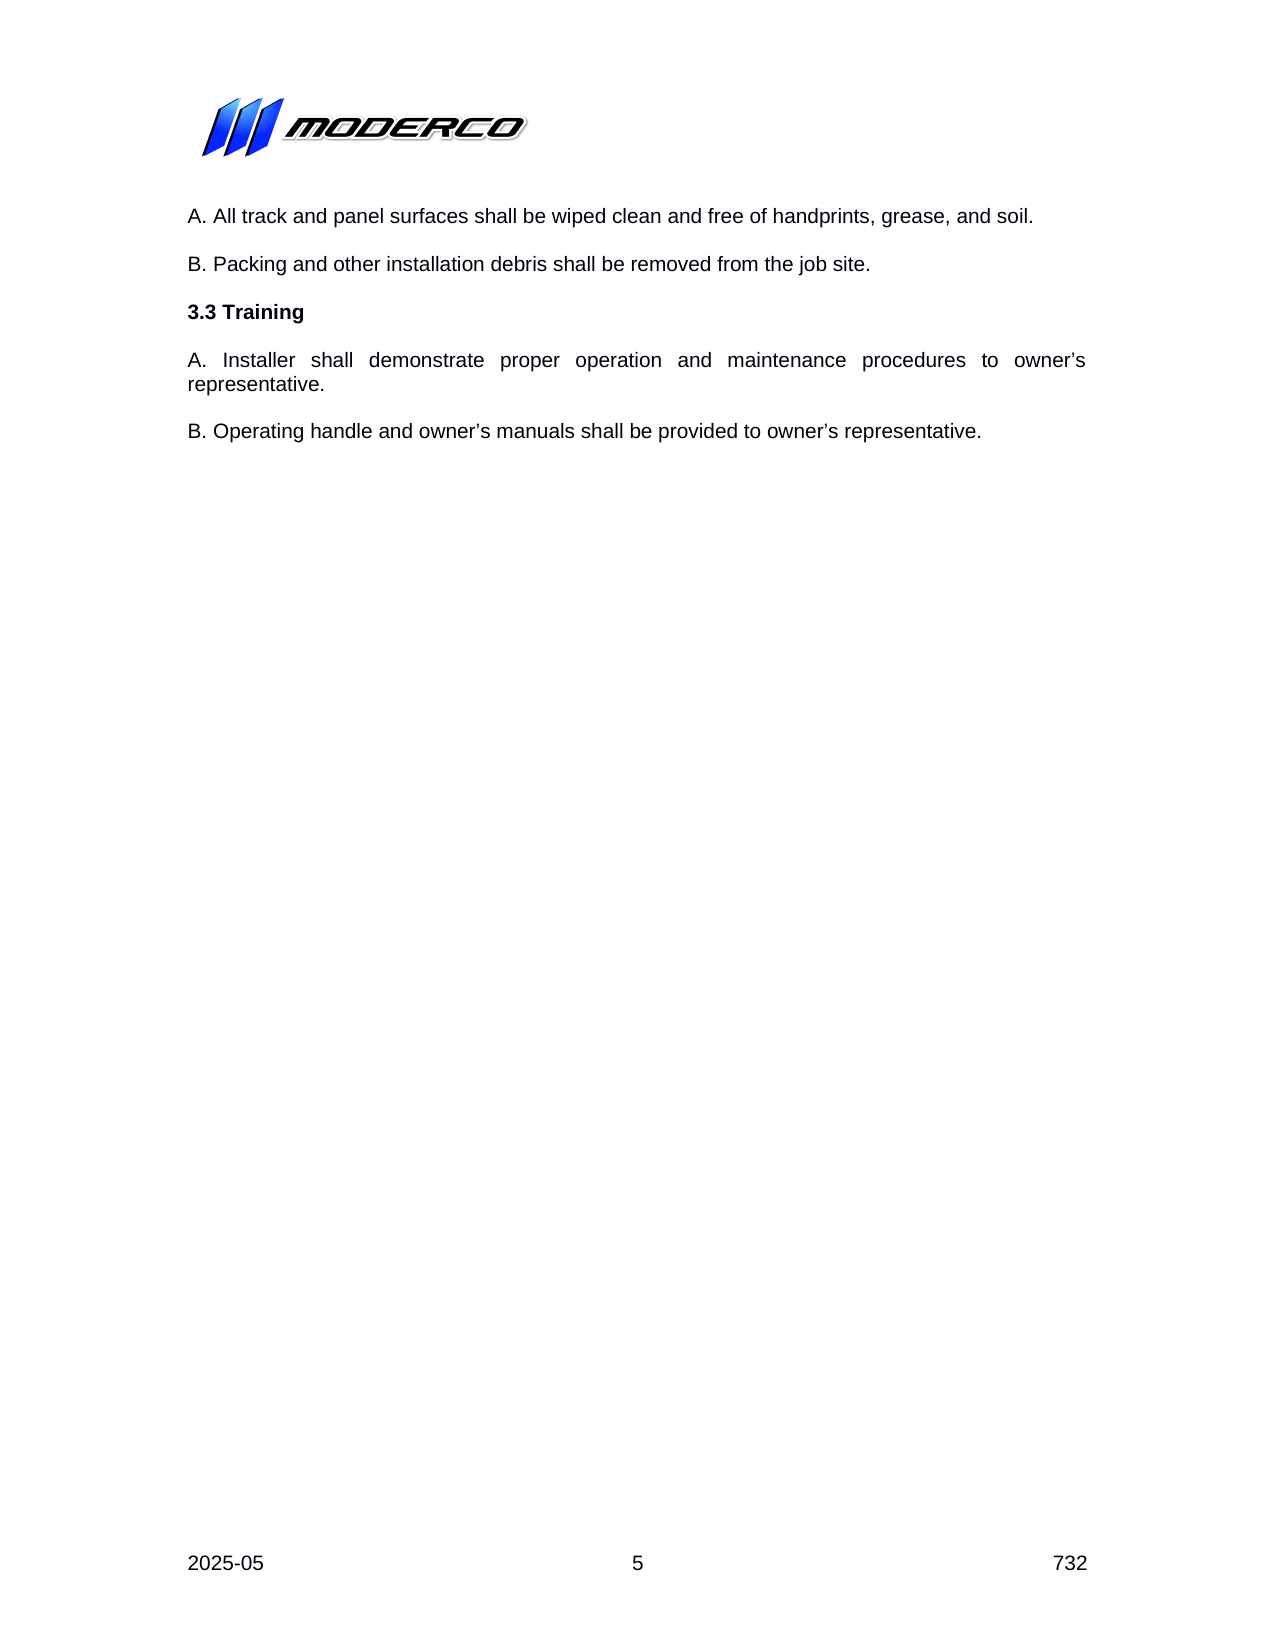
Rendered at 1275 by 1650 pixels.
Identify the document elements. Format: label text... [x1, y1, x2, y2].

text 3.3 Training [187, 299, 1087, 323]
text A. Installer shall demonstrate proper operation and maintenance procedures to owner’s representative. [187, 347, 1087, 395]
text B. Operating handle and owner’s manuals shall be provided to owner’s representative. [187, 419, 1087, 443]
picture [187, 75, 541, 180]
text A. All track and panel surfaces shall be wiped clean and free of handprints, grease, and soil. [187, 204, 1087, 228]
text B. Packing and other installation debris shall be removed from the job site. [187, 252, 1087, 276]
